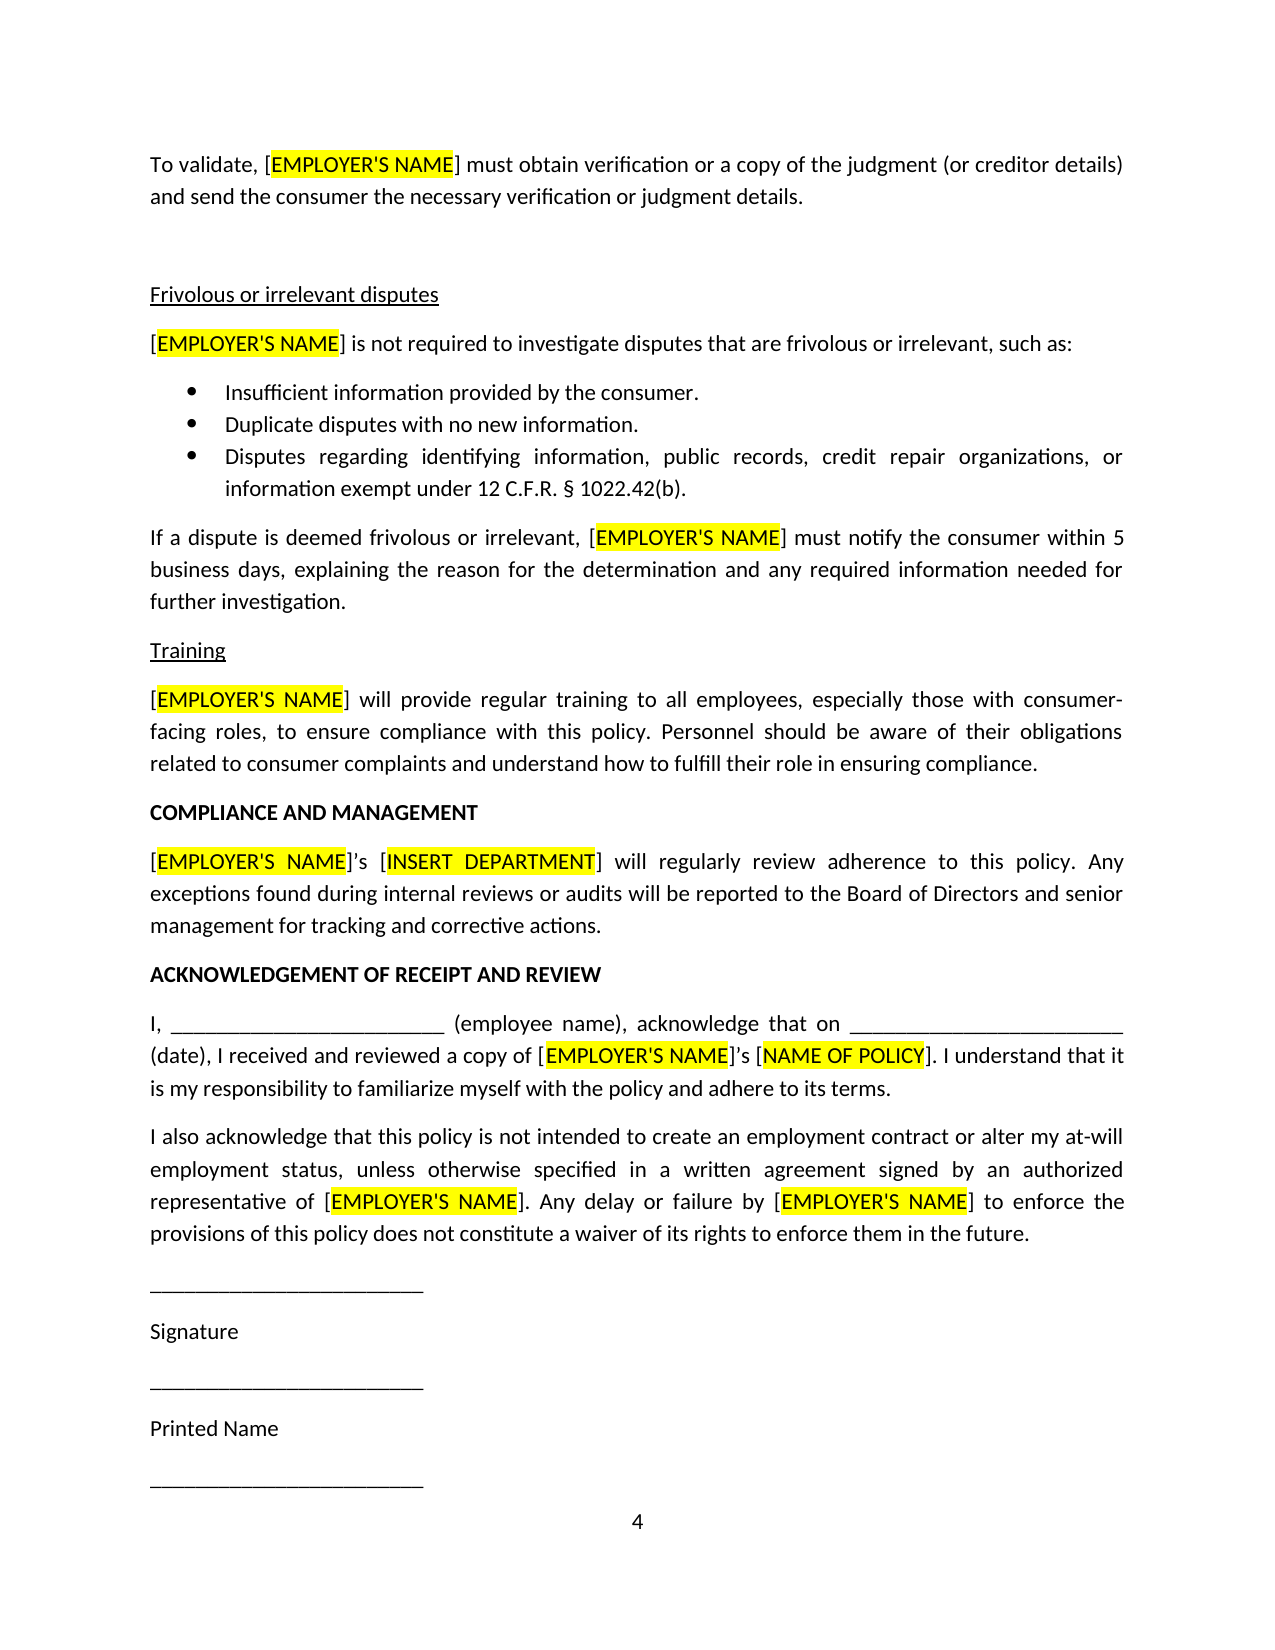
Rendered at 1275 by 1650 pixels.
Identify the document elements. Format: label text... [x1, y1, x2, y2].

text ________________________ [150, 1463, 1125, 1491]
text Training [150, 636, 1125, 664]
text ________________________ [150, 1366, 1125, 1394]
list Duplicate disputes with no new information. [187, 410, 1125, 438]
list Disputes regarding identifying information, public records, credit repair organizations, or information exempt under 12 C.F.R. § 1022.42(b). [187, 442, 1125, 502]
text Signature [150, 1317, 1125, 1345]
text [EMPLOYER'S NAME]’s [INSERT DEPARTMENT] will regularly review adherence to this policy. Any exceptions found during internal reviews or audits will be reported to the Board of Directors and senior management for tracking and corrective actions. [150, 847, 1125, 939]
text I, ________________________ (employee name), acknowledge that on ________________________ (date), I received and reviewed a copy of [EMPLOYER'S NAME]’s [NAME OF POLICY]. I understand that it is my responsibility to familiarize myself with the policy and adhere to its terms. [150, 1009, 1125, 1102]
text COMPLIANCE AND MANAGEMENT [150, 798, 1125, 826]
text [EMPLOYER'S NAME] is not required to investigate disputes that are frivolous or irrelevant, such as: [339, 329, 1125, 357]
list Insufficient information provided by the consumer. [187, 378, 1125, 406]
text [150, 150, 1125, 210]
text ACKNOWLEDGEMENT OF RECEIPT AND REVIEW [150, 960, 1125, 988]
text Printed Name [150, 1414, 1125, 1442]
text I also acknowledge that this policy is not intended to create an employment contract or alter my at-will employment status, unless otherwise specified in a written agreement signed by an authorized representative of [EMPLOYER'S NAME]. Any delay or failure by [EMPLOYER'S NAME] to enforce the provisions of this policy does not constitute a waiver of its rights to enforce them in the future. [150, 1122, 1125, 1247]
text Frivolous or irrelevant disputes [150, 280, 1125, 308]
text [EMPLOYER'S NAME] will provide regular training to all employees, especially those with consumer-facing roles, to ensure compliance with this policy. Personnel should be aware of their obligations related to consumer complaints and understand how to fulfill their role in ensuring compliance. [150, 685, 1125, 777]
text If a dispute is deemed frivolous or irrelevant, [EMPLOYER'S NAME] must notify the consumer within 5 business days, explaining the reason for the determination and any required information needed for further investigation. [150, 523, 1125, 615]
text ________________________ [150, 1268, 1125, 1296]
